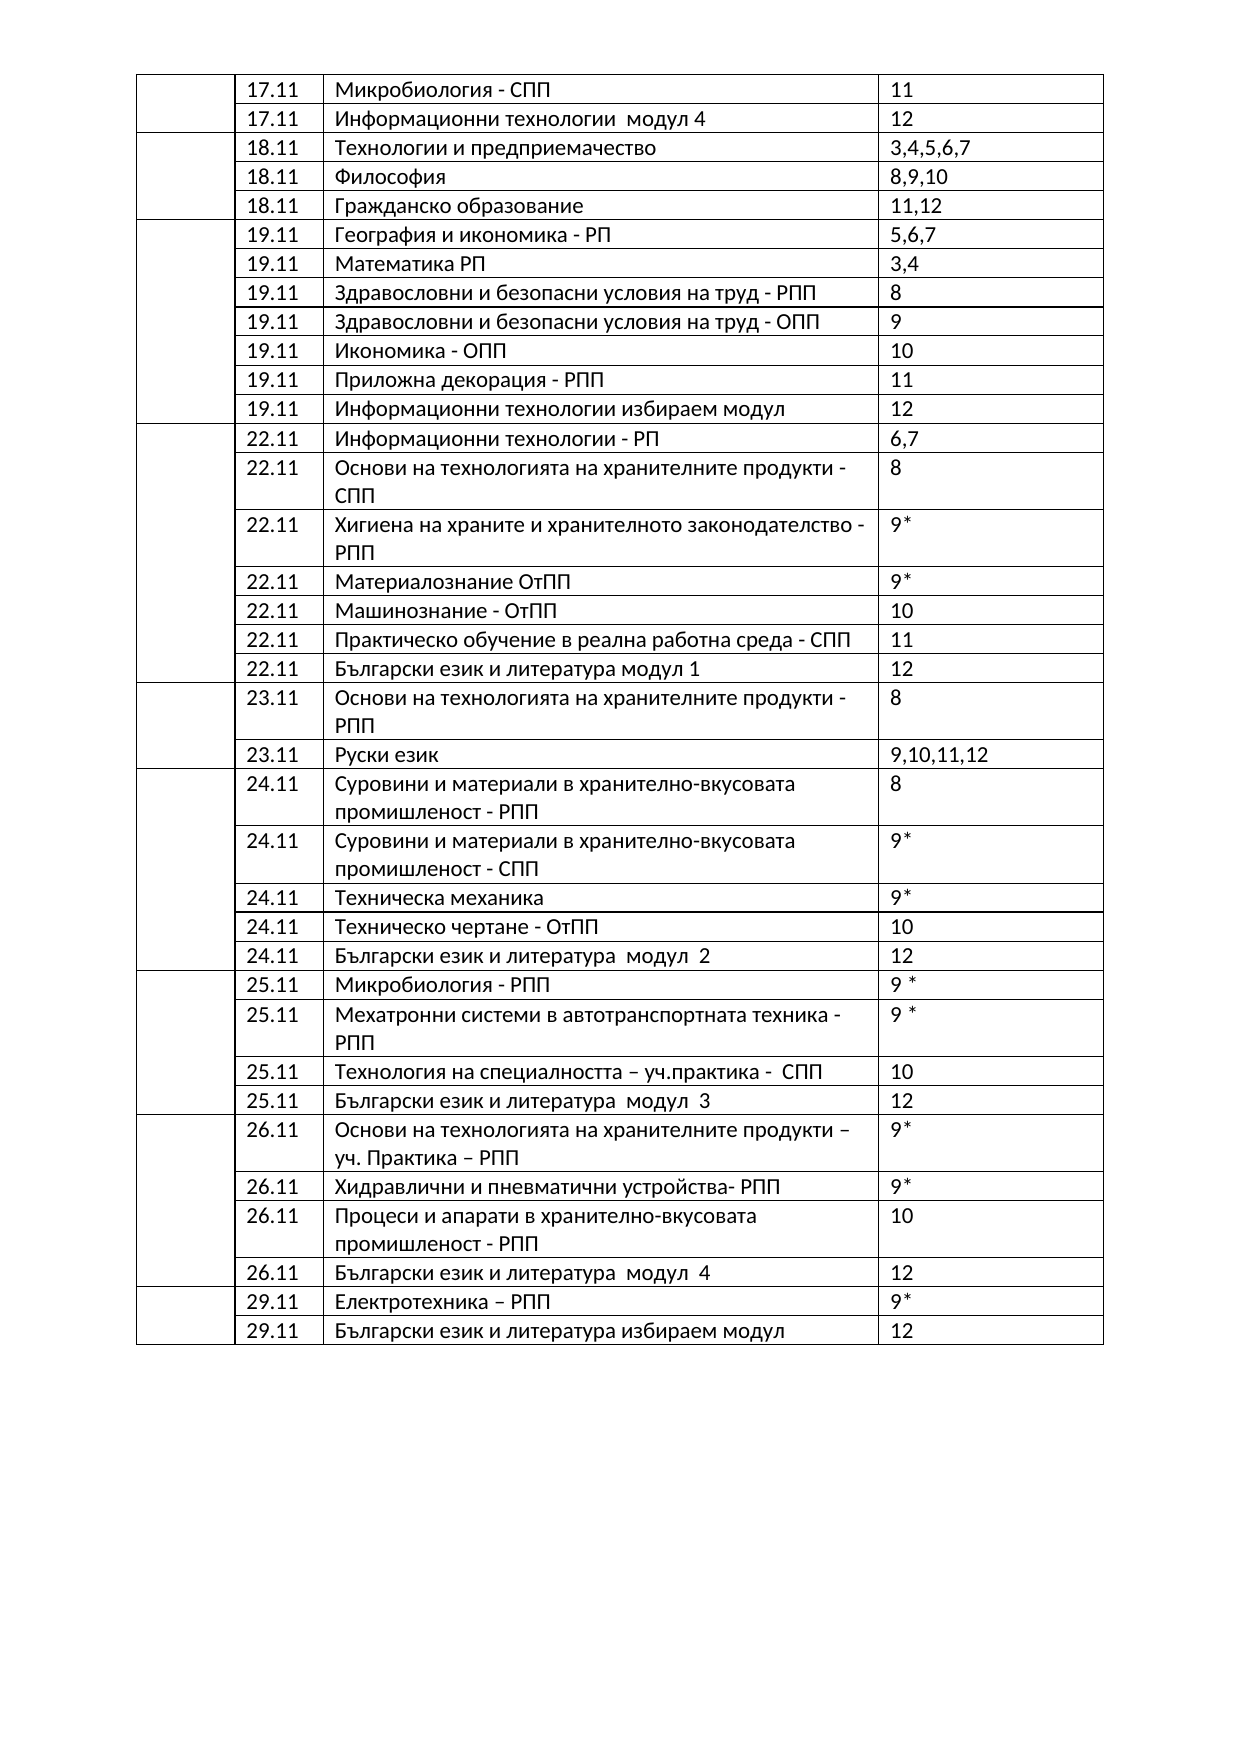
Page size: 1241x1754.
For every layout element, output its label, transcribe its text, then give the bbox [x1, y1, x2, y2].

table_cell 25.11 [236, 1057, 323, 1085]
table_cell 18.11 [236, 162, 323, 190]
table_cell 17.11 [236, 104, 323, 132]
table_cell 11 [879, 625, 1103, 653]
table_cell 29.11 [236, 1287, 323, 1315]
table_cell Основи на технологията на хранителните продукти – уч. Практика – РПП [324, 1115, 878, 1171]
table_cell Технология на специалността – уч.практика - СПП [324, 1057, 878, 1085]
table_cell 8,9,10 [879, 162, 1103, 190]
table_cell 9 * [879, 971, 1103, 999]
table_cell 11,12 [879, 191, 1103, 219]
table_cell 22.11 [236, 510, 323, 566]
table_cell 9 [879, 308, 1103, 335]
table_cell 11 [879, 366, 1103, 393]
table_cell Български език и литература модул 4 [324, 1258, 878, 1286]
table_cell 10 [879, 913, 1103, 941]
table_cell 22.11 [236, 596, 323, 624]
table_cell География и икономика - РП [324, 220, 878, 248]
table_cell 3,4 [879, 249, 1103, 277]
table_cell [137, 1115, 234, 1286]
table_cell Материалознание ОтПП [324, 567, 878, 595]
table_cell Суровини и материали в хранително-вкусовата промишленост - СПП [324, 826, 878, 882]
table_cell 25.11 [236, 971, 323, 999]
table_cell 10 [879, 336, 1103, 364]
table_cell 19.11 [236, 308, 323, 335]
table_cell 22.11 [236, 654, 323, 682]
table_cell 9* [879, 826, 1103, 882]
table_cell 22.11 [236, 625, 323, 653]
table_cell Математика РП [324, 249, 878, 277]
table_cell 24.11 [236, 769, 323, 825]
table_cell 6,7 [879, 424, 1103, 452]
table_cell 18.11 [236, 191, 323, 219]
table_cell [137, 75, 234, 132]
table_cell Мехатронни системи в автотранспортната техника - РПП [324, 1000, 878, 1056]
table_cell 8 [879, 278, 1103, 306]
table_cell Суровини и материали в хранително-вкусовата промишленост - РПП [324, 769, 878, 825]
table_cell Основи на технологията на хранителните продукти - СПП [324, 453, 878, 509]
table_cell 8 [879, 769, 1103, 825]
table_cell Български език и литература модул 1 [324, 654, 878, 682]
table_cell Български език и литература модул 2 [324, 942, 878, 969]
table_cell [137, 220, 234, 423]
table_cell 25.11 [236, 1086, 323, 1114]
table_cell [137, 769, 234, 969]
table_cell Основи на технологията на хранителните продукти -РПП [324, 683, 878, 739]
table_cell 29.11 [236, 1316, 323, 1344]
table_cell 17.11 [236, 75, 323, 103]
table_cell 12 [879, 104, 1103, 132]
table_cell 3,4,5,6,7 [879, 133, 1103, 161]
table_cell 22.11 [236, 567, 323, 595]
table_cell 22.11 [236, 424, 323, 452]
table_cell Техническа механика [324, 884, 878, 911]
table_cell 9* [879, 1115, 1103, 1171]
table_cell 8 [879, 683, 1103, 739]
table_cell Практическо обучение в реална работна среда - СПП [324, 625, 878, 653]
table_cell Здравословни и безопасни условия на труд - РПП [324, 278, 878, 306]
table_cell 19.11 [236, 336, 323, 364]
table_cell 5,6,7 [879, 220, 1103, 248]
table_cell 10 [879, 596, 1103, 624]
table_cell 12 [879, 1316, 1103, 1344]
table_cell 24.11 [236, 826, 323, 882]
table_cell 9,10,11,12 [879, 740, 1103, 768]
table_cell 24.11 [236, 884, 323, 911]
table_cell 19.11 [236, 366, 323, 393]
table_cell 9 * [879, 1000, 1103, 1056]
table_cell [137, 971, 234, 1114]
table_cell Икономика - ОПП [324, 336, 878, 364]
table_cell Микробиология - РПП [324, 971, 878, 999]
table_cell 19.11 [236, 278, 323, 306]
table_cell Машинознание - ОтПП [324, 596, 878, 624]
table_cell [137, 424, 234, 682]
table_cell 12 [879, 1258, 1103, 1286]
table_cell 19.11 [236, 249, 323, 277]
table_cell 9* [879, 1172, 1103, 1200]
table_cell 19.11 [236, 220, 323, 248]
table_cell 19.11 [236, 395, 323, 423]
table_cell 24.11 [236, 942, 323, 969]
table_cell Електротехника – РПП [324, 1287, 878, 1315]
table_cell 26.11 [236, 1115, 323, 1171]
table_cell 11 [879, 75, 1103, 103]
table_cell Руски език [324, 740, 878, 768]
table_cell 9* [879, 884, 1103, 911]
table_cell Информационни технологии избираем модул [324, 395, 878, 423]
table_cell 25.11 [236, 1000, 323, 1056]
table_cell [137, 683, 234, 768]
table_cell [137, 133, 234, 219]
table_cell Гражданско образование [324, 191, 878, 219]
table_cell 23.11 [236, 683, 323, 739]
table_cell 26.11 [236, 1258, 323, 1286]
table_cell 26.11 [236, 1201, 323, 1257]
table_cell Български език и литература избираем модул [324, 1316, 878, 1344]
table_cell 22.11 [236, 453, 323, 509]
table_cell 9* [879, 567, 1103, 595]
table_cell Процеси и апарати в хранително-вкусовата промишленост - РПП [324, 1201, 878, 1257]
table_cell 10 [879, 1201, 1103, 1257]
table_cell Информационни технологии - РП [324, 424, 878, 452]
table_cell 12 [879, 942, 1103, 969]
table_cell Философия [324, 162, 878, 190]
table_cell Приложна декорация - РПП [324, 366, 878, 393]
table_cell 26.11 [236, 1172, 323, 1200]
table_cell 10 [879, 1057, 1103, 1085]
table_cell Хидравлични и пневматични устройства- РПП [324, 1172, 878, 1200]
table_cell 9* [879, 1287, 1103, 1315]
table_cell 9* [879, 510, 1103, 566]
table_cell 18.11 [236, 133, 323, 161]
table_cell 12 [879, 395, 1103, 423]
table_cell Български език и литература модул 3 [324, 1086, 878, 1114]
table_cell Хигиена на храните и хранителното законодателство - РПП [324, 510, 878, 566]
table_cell 12 [879, 1086, 1103, 1114]
table_cell Микробиология - СПП [324, 75, 878, 103]
table_cell 8 [879, 453, 1103, 509]
table_cell 23.11 [236, 740, 323, 768]
table_cell 12 [879, 654, 1103, 682]
table_cell Здравословни и безопасни условия на труд - ОПП [324, 308, 878, 335]
table_cell [137, 1287, 234, 1344]
table_cell 24.11 [236, 913, 323, 941]
table_cell Технологии и предприемачество [324, 133, 878, 161]
table_cell Информационни технологии модул 4 [324, 104, 878, 132]
table_cell Техническо чертане - ОтПП [324, 913, 878, 941]
